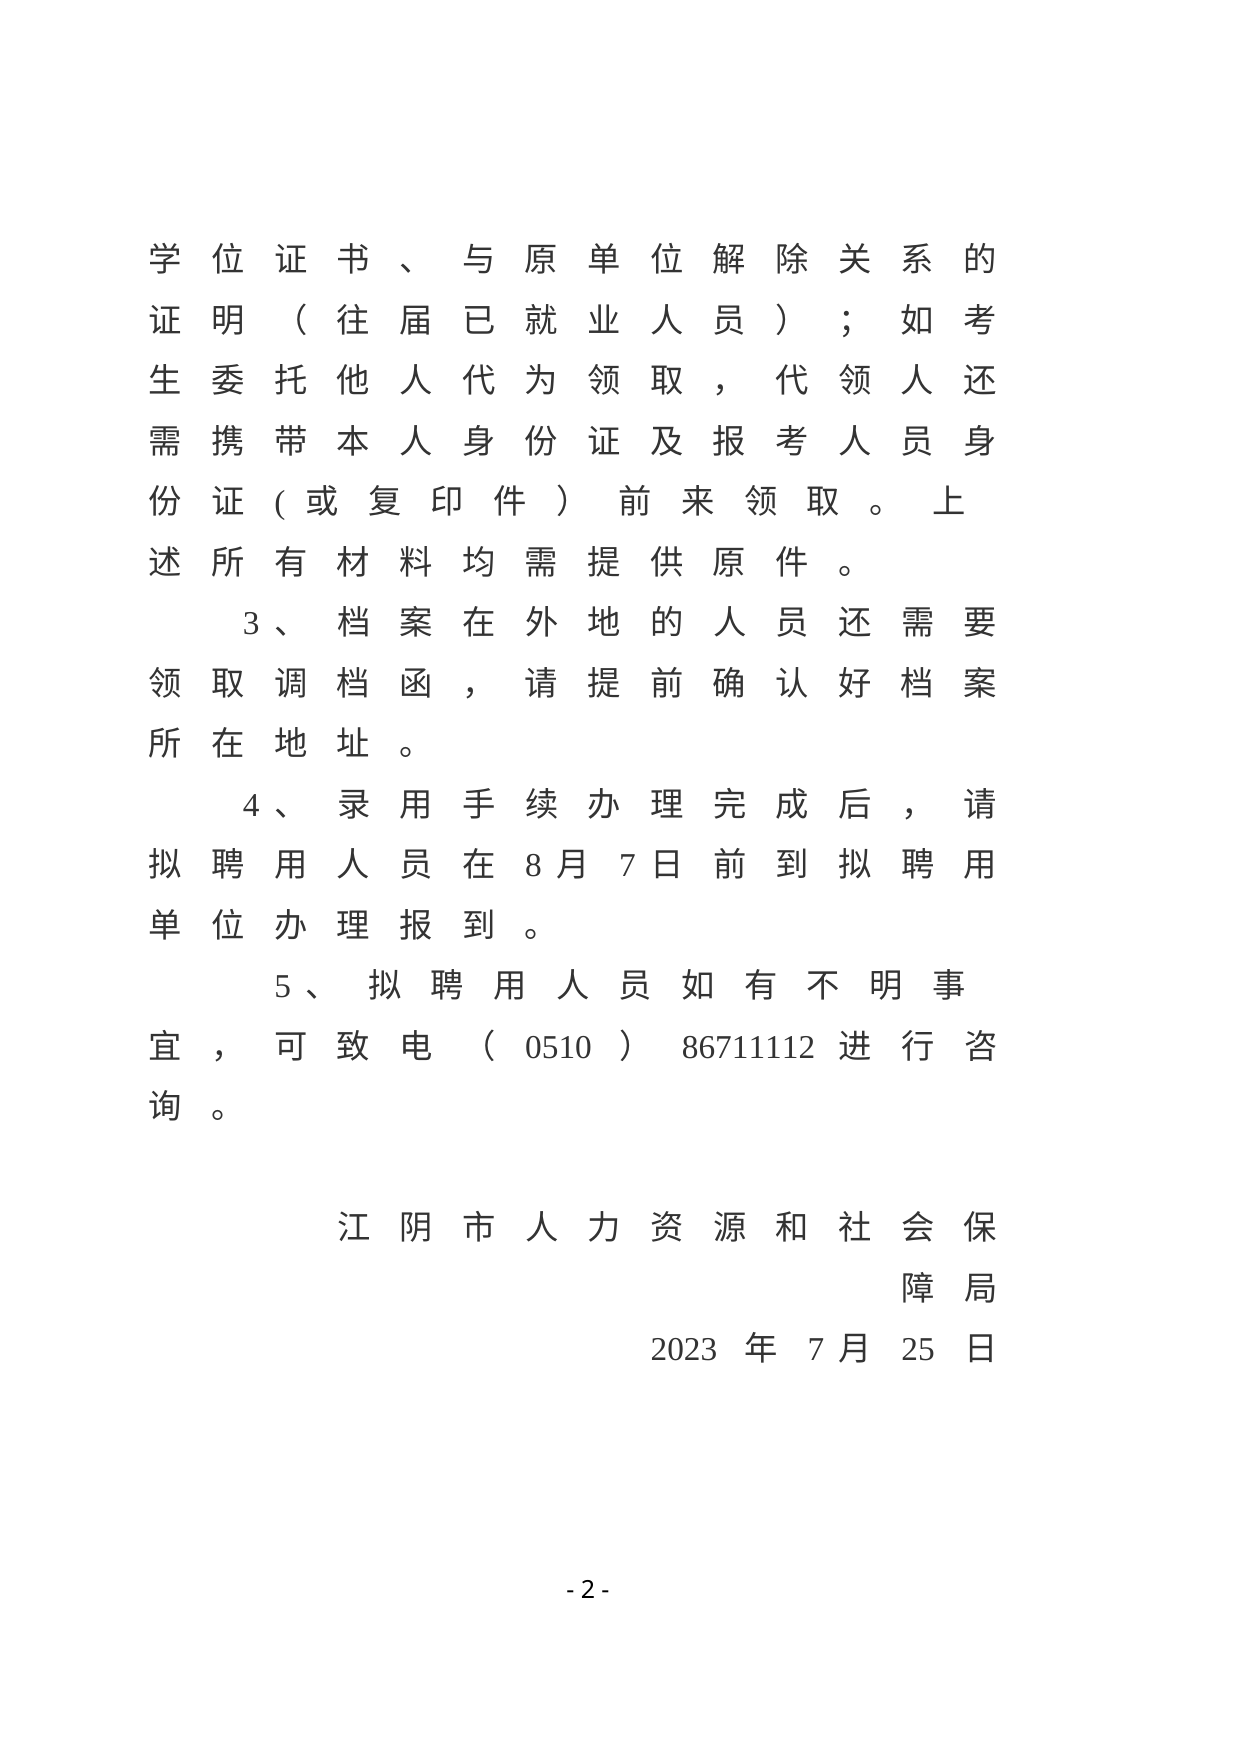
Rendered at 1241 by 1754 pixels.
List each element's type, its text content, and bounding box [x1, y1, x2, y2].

text 4、录用手续办理完成后，请拟聘用人员在8月7日前到拟聘用单位办理报到。 [149, 771, 1027, 953]
text 江阴市人力资源和社会保障局 [149, 1195, 1027, 1316]
text 2023年7月25日 [149, 1316, 1027, 1377]
text 3、档案在外地的人员还需要领取调档函，请提前确认好档案所在地址。 [149, 590, 1027, 771]
text 2、拟聘用人员领取录用通知书时需携带好身份证、毕业证书、学位证书、与原单位解除关系的证明（往届已就业人员）；如考生委托他人代为领取，代领人还需携带本人身份证及报考人员身份证(或复印件）前来领取。上述所有材料均需提供原件。 [149, 227, 1027, 590]
text 5、拟聘用人员如有不明事宜，可致电（0510）86711112进行咨询。 [149, 953, 1027, 1134]
